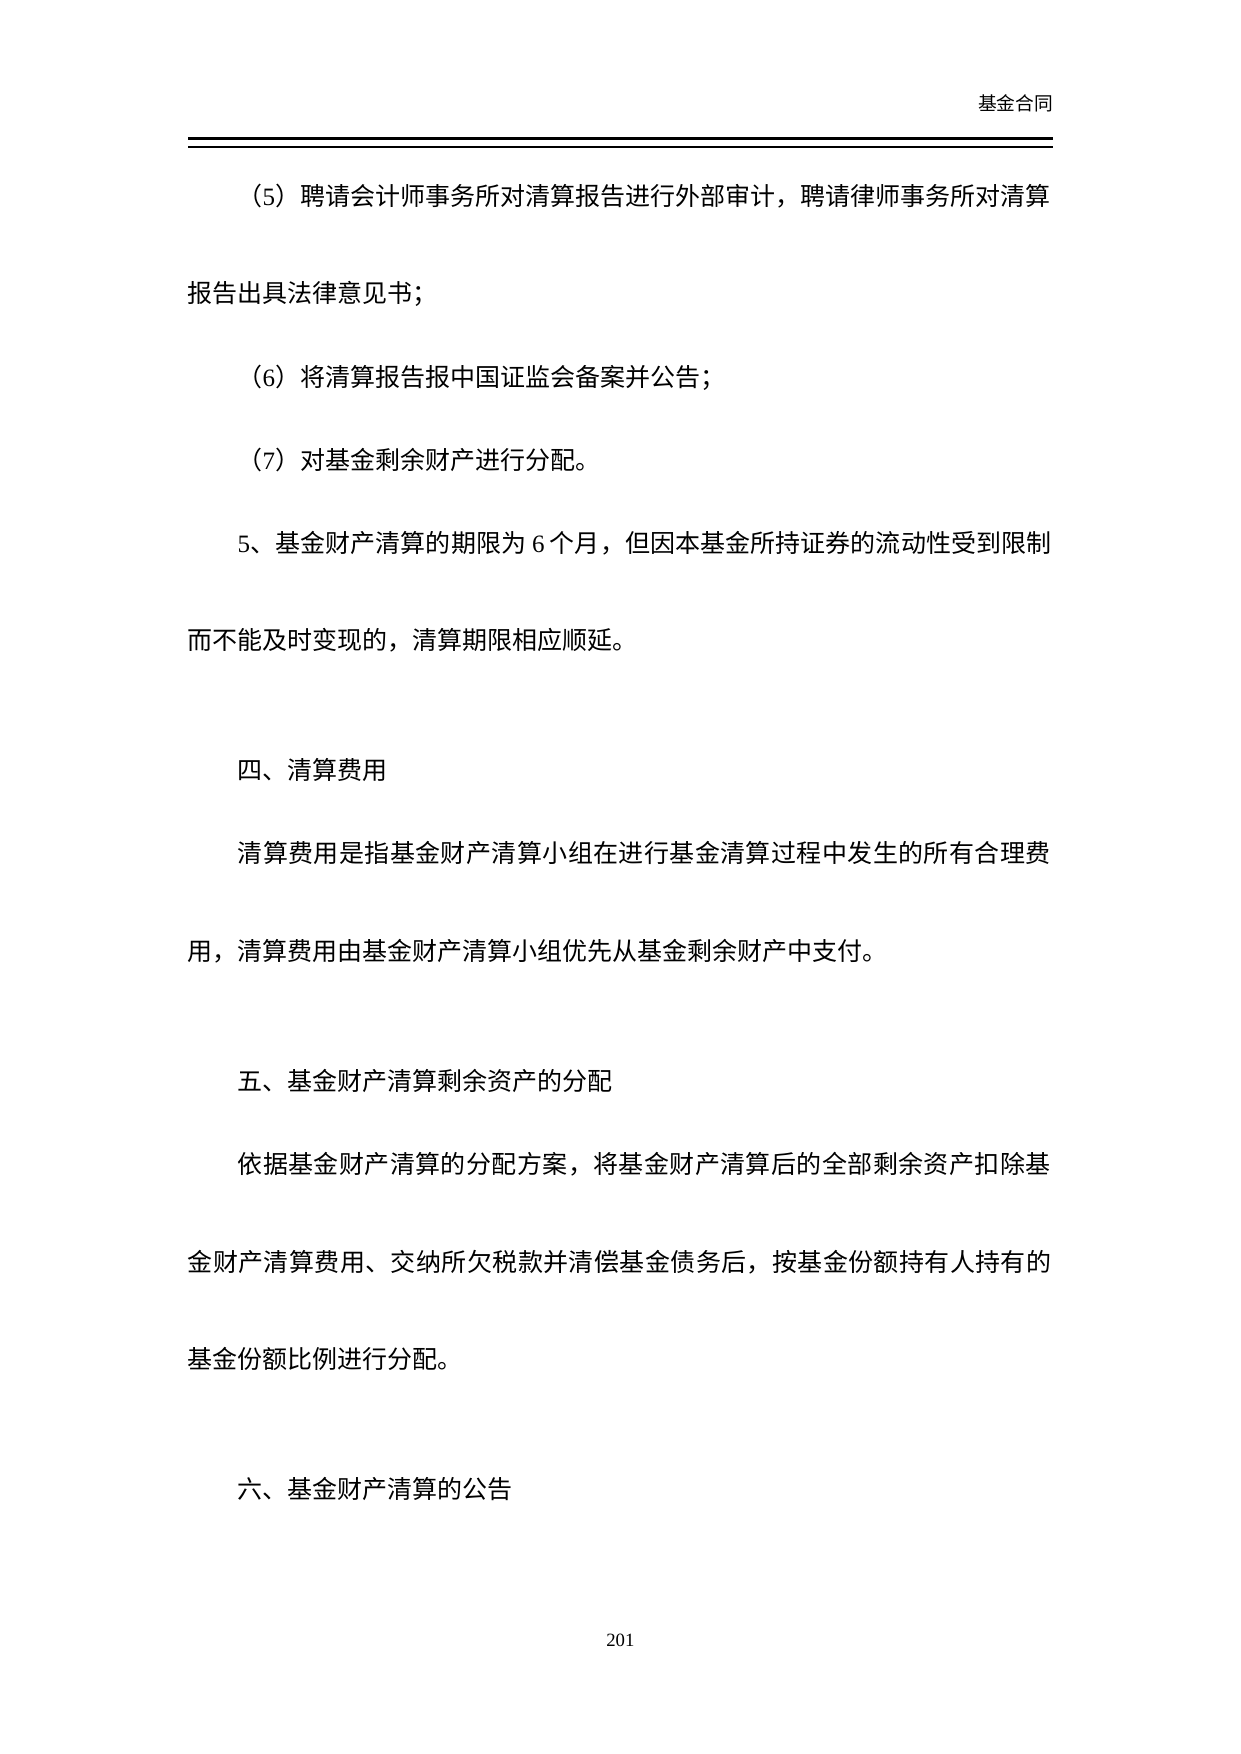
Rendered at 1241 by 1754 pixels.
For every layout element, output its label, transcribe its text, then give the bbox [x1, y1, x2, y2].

text 四、清算费用 [187, 736, 1053, 801]
text （5）聘请会计师事务所对清算报告进行外部审计，聘请律师事务所对清算报告出具法律意见书； [187, 162, 1053, 324]
text 五、基金财产清算剩余资产的分配 [187, 1047, 1053, 1112]
text 依据基金财产清算的分配方案，将基金财产清算后的全部剩余资产扣除基金财产清算费用、交纳所欠税款并清偿基金债务后，按基金份额持有人持有的基金份额比例进行分配。 [187, 1130, 1053, 1390]
text （7）对基金剩余财产进行分配。 [187, 426, 1053, 491]
text （6）将清算报告报中国证监会备案并公告； [187, 343, 1053, 408]
text 六、基金财产清算的公告 [187, 1455, 1053, 1520]
text 5、基金财产清算的期限为6个月，但因本基金所持证券的流动性受到限制而不能及时变现的，清算期限相应顺延。 [187, 509, 1053, 671]
text 清算费用是指基金财产清算小组在进行基金清算过程中发生的所有合理费用，清算费用由基金财产清算小组优先从基金剩余财产中支付。 [187, 819, 1053, 982]
